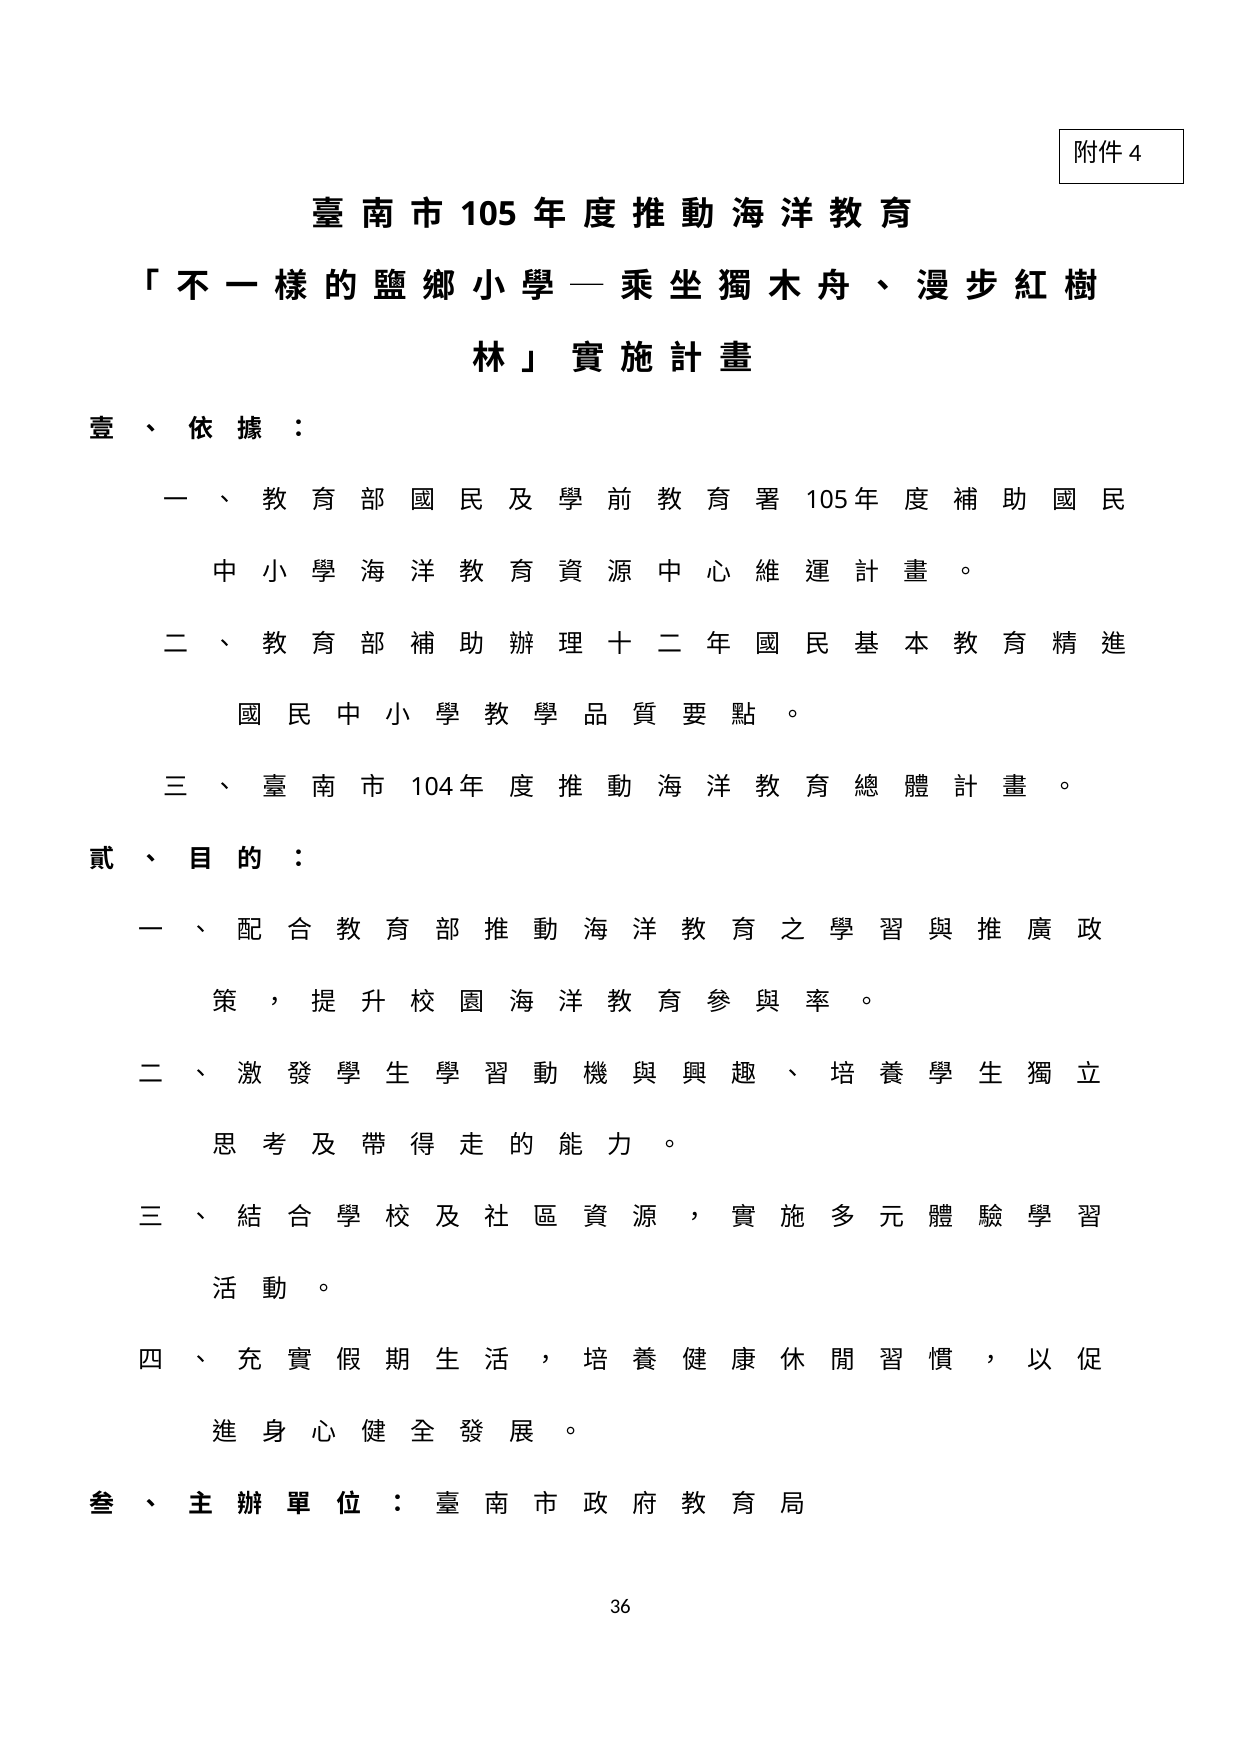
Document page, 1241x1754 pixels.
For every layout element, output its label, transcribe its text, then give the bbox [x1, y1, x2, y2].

text 壹、依據： [89, 390, 1151, 462]
text 一、配合教育部推動海洋教育之學習與推廣政策，提升校園海洋教育參與率。 [114, 892, 1151, 1035]
text 三、結合學校及社區資源，實施多元體驗學習活動。 [114, 1179, 1151, 1322]
text 二、激發學生學習動機與興趣、培養學生獨立思考及帶得走的能力。 [114, 1035, 1151, 1179]
text 一、教育部國民及學前教育署105年度補助國民中小學海洋教育資源中心維運計畫。 [139, 462, 1151, 605]
text 叁、主辦單位：臺南市政府教育局 [89, 1465, 1151, 1537]
text 貳、目的： [89, 820, 1151, 892]
text 臺南市105年度推動海洋教育 [89, 175, 1151, 247]
text 三、臺南市104年度推動海洋教育總體計畫。 [139, 749, 1151, 820]
text 二、教育部補助辦理十二年國民基本教育精進國民中小學教學品質要點。 [139, 605, 1151, 749]
text 「不一樣的鹽鄉小學─乘坐獨木舟、漫步紅樹林」實施計畫 [89, 247, 1151, 390]
text 四、充實假期生活，培養健康休閒習慣，以促進身心健全發展。 [114, 1322, 1151, 1465]
